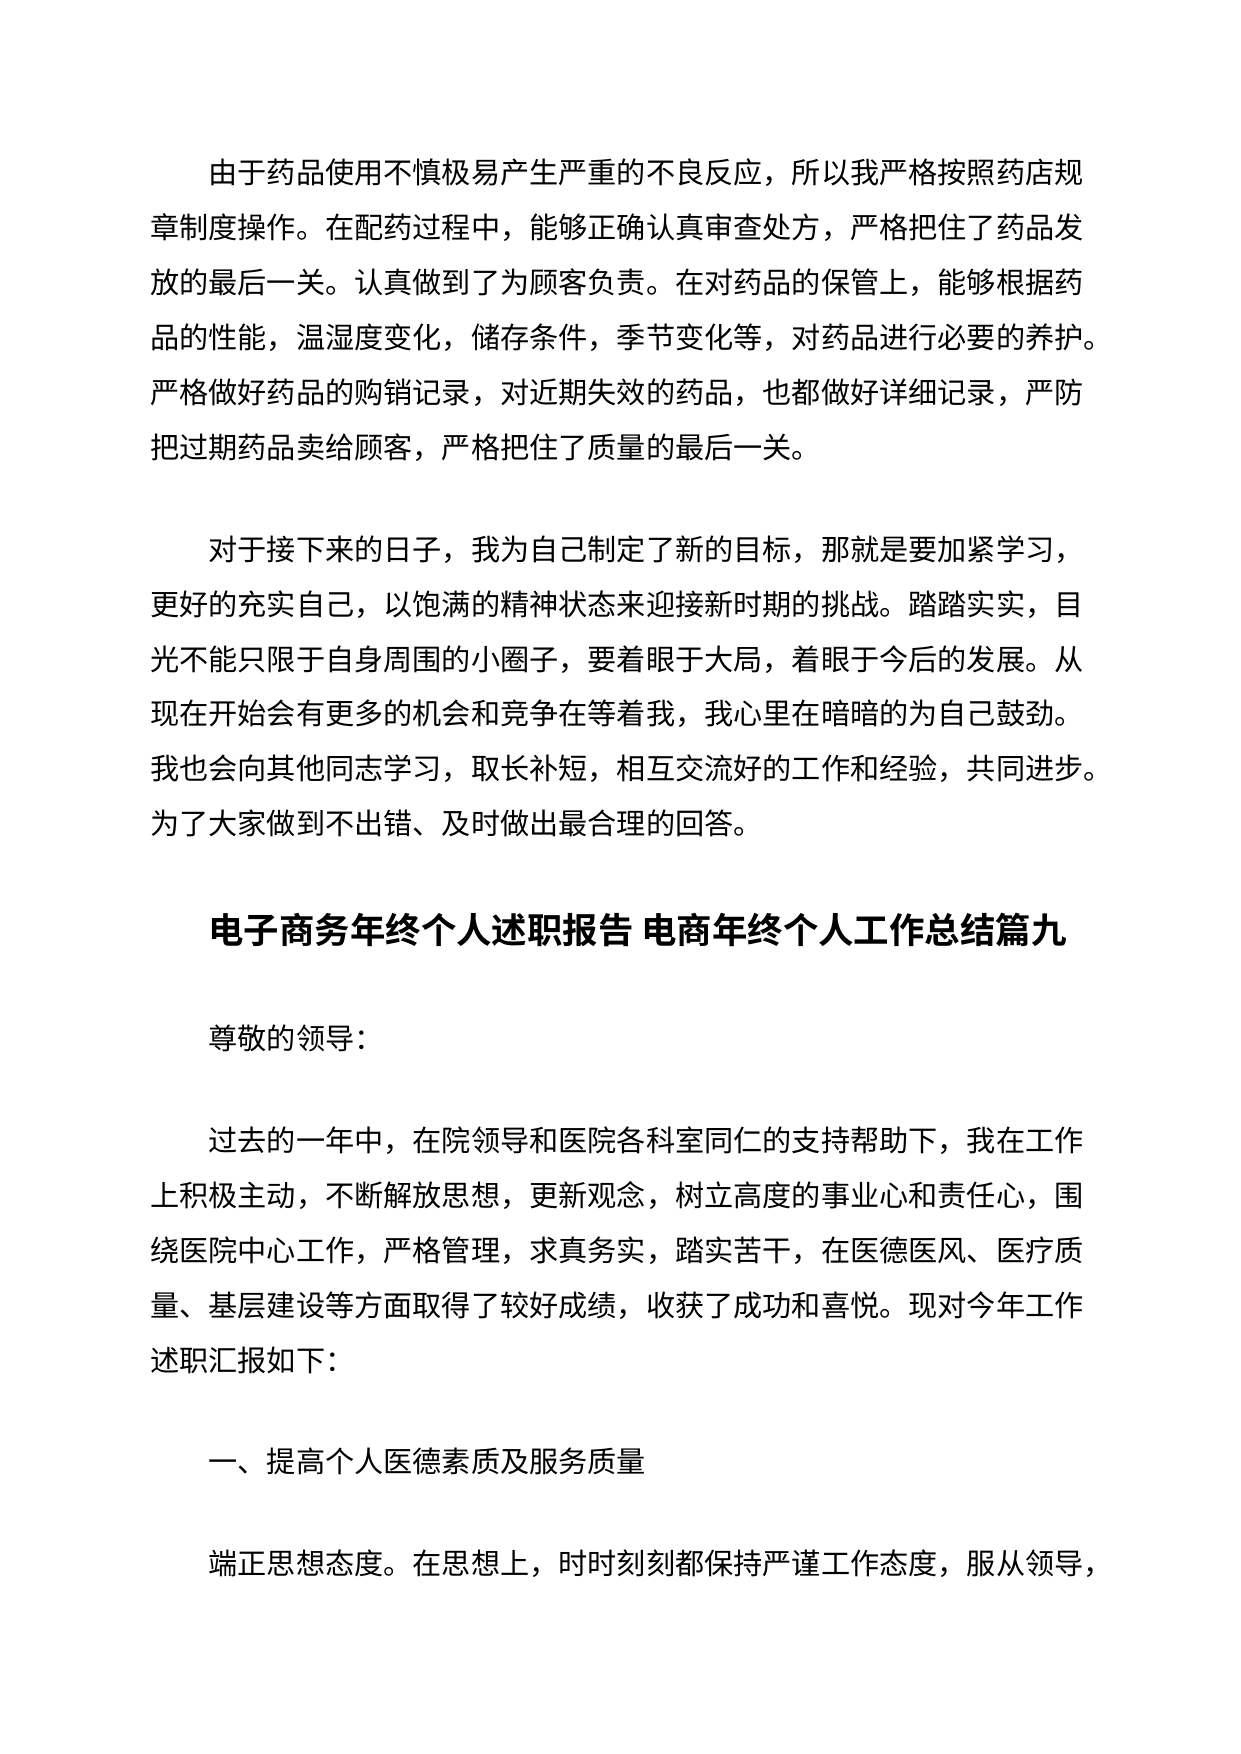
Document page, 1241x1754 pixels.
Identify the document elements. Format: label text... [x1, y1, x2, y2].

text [150, 1541, 1090, 1583]
text 电子商务年终个人述职报告 电商年终个人工作总结篇九 [150, 902, 1090, 954]
text 过去的一年中，在院领导和医院各科室同仁的支持帮助下，我在工作上积极主动，不断解放思想，更新观念，树立高度的事业心和责任心，围绕医院中心工作，严格管理，求真务实，踏实苦干，在医德医风、医疗质量、基层建设等方面取得了较好成绩，收获了成功和喜悦。现对今年工作述职汇报如下： [150, 1118, 1090, 1379]
text 尊敬的领导： [150, 1016, 1090, 1058]
text 由于药品使用不慎极易产生严重的不良反应，所以我严格按照药店规章制度操作。在配药过程中，能够正确认真审查处方，严格把住了药品发放的最后一关。认真做到了为顾客负责。在对药品的保管上，能够根据药品的性能，温湿度变化，储存条件，季节变化等，对药品进行必要的养护。严格做好药品的购销记录，对近期失效的药品，也都做好详细记录，严防把过期药品卖给顾客，严格把住了质量的最后一关。 [150, 150, 1090, 467]
text 对于接下来的日子，我为自己制定了新的目标，那就是要加紧学习，更好的充实自己，以饱满的精神状态来迎接新时期的挑战。踏踏实实，目光不能只限于自身周围的小圈子，要着眼于大局，着眼于今后的发展。从现在开始会有更多的机会和竞争在等着我，我心里在暗暗的为自己鼓劲。我也会向其他同志学习，取长补短，相互交流好的工作和经验，共同进步。为了大家做到不出错、及时做出最合理的回答。 [150, 526, 1090, 843]
text 一、提高个人医德素质及服务质量 [150, 1439, 1090, 1481]
